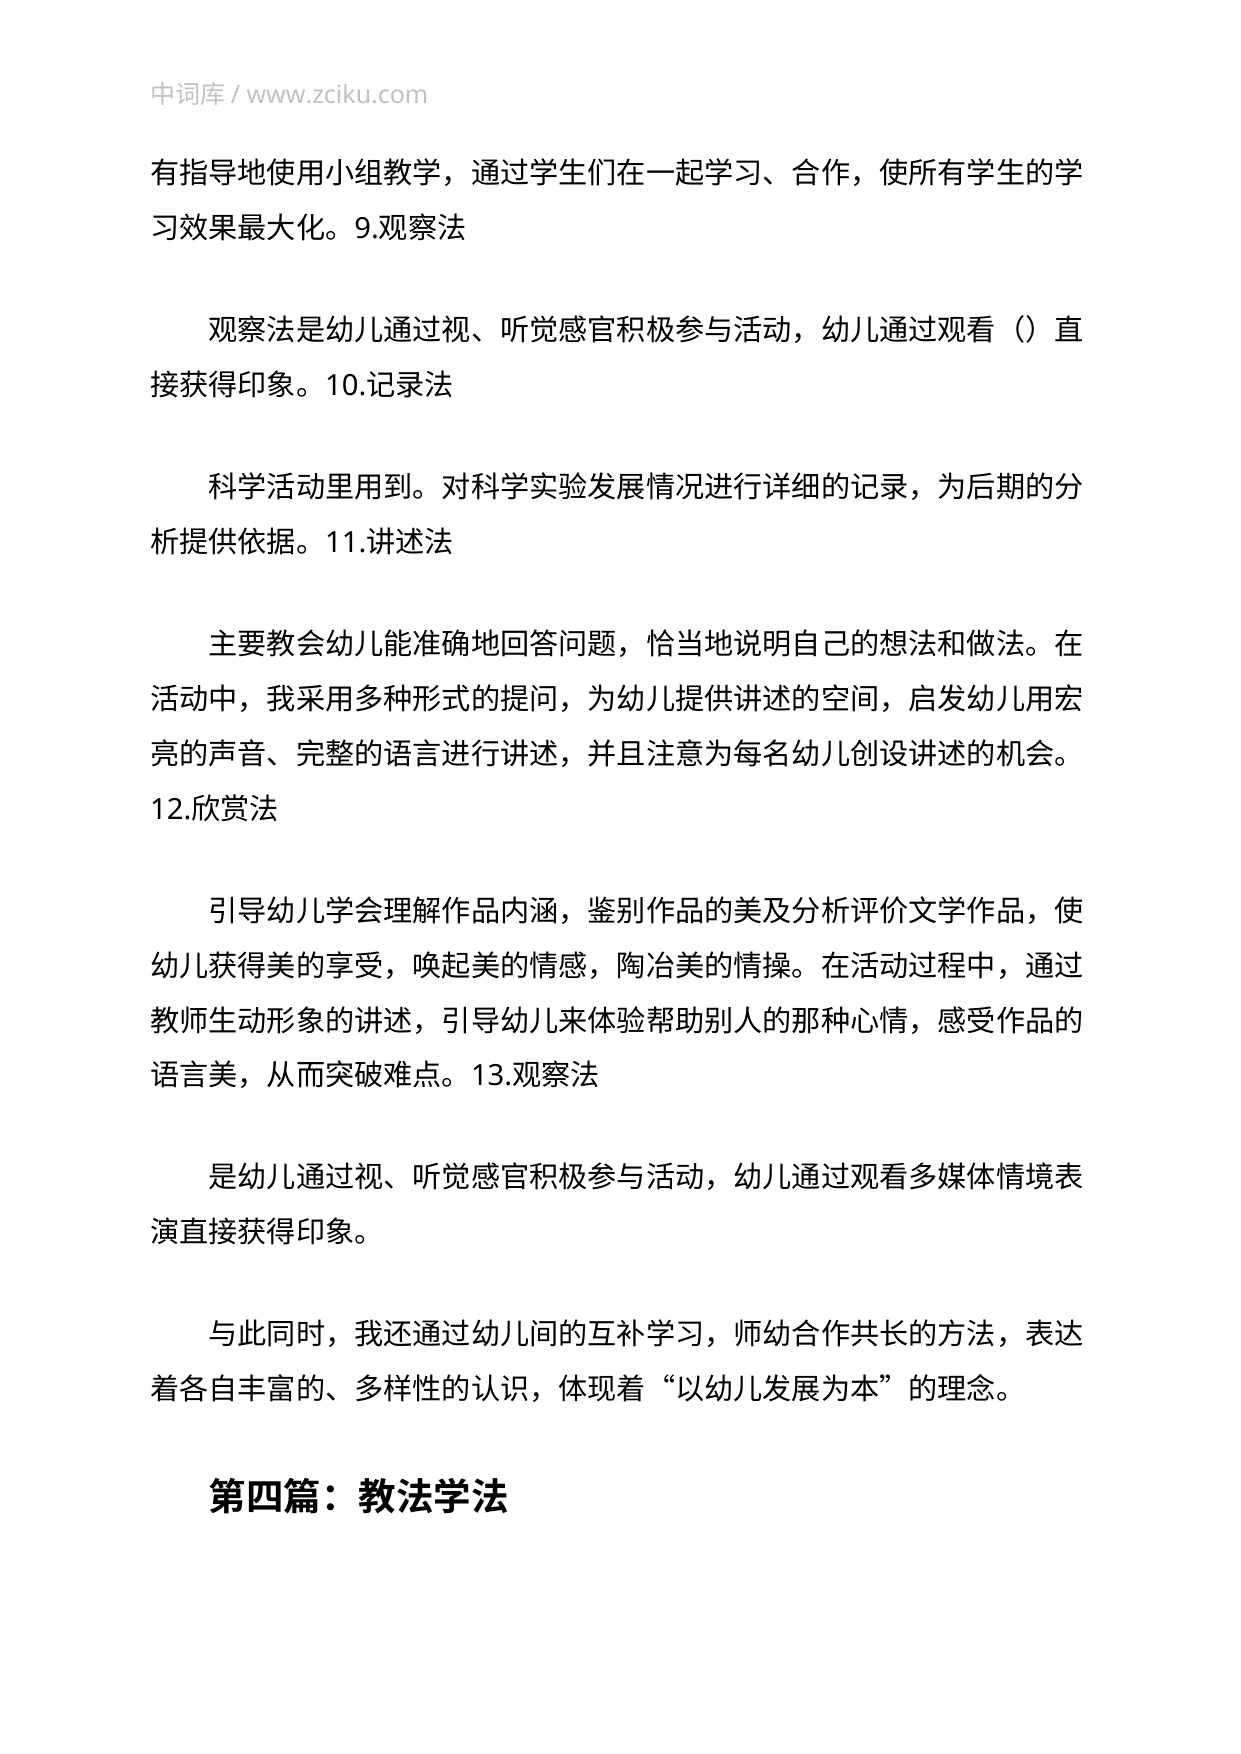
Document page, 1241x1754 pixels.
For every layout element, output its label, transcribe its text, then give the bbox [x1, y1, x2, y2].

text 是幼儿通过视、听觉感官积极参与活动，幼儿通过观看多媒体情境表演直接获得印象。 [150, 1154, 1090, 1251]
text 引导幼儿学会理解作品内涵，鉴别作品的美及分析评价文学作品，使幼儿获得美的享受，唤起美的情感，陶冶美的情操。在活动过程中，通过教师生动形象的讲述，引导幼儿来体验帮助别人的那种心情，感受作品的语言美，从而突破难点。13.观察法 [150, 887, 1090, 1094]
text 科学活动里用到。对科学实验发展情况进行详细的记录，为后期的分析提供依据。11.讲述法 [150, 464, 1090, 561]
text 第四篇：教法学法 [150, 1467, 1090, 1522]
text 与此同时，我还通过幼儿间的互补学习，师幼合作共长的方法，表达着各自丰富的、多样性的认识，体现着“以幼儿发展为本”的理念。 [150, 1311, 1090, 1408]
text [150, 150, 1090, 247]
text 观察法是幼儿通过视、听觉感官积极参与活动，幼儿通过观看（）直接获得印象。10.记录法 [150, 307, 1090, 404]
text 主要教会幼儿能准确地回答问题，恰当地说明自己的想法和做法。在活动中，我采用多种形式的提问，为幼儿提供讲述的空间，启发幼儿用宏亮的声音、完整的语言进行讲述，并且注意为每名幼儿创设讲述的机会。12.欣赏法 [150, 621, 1090, 828]
